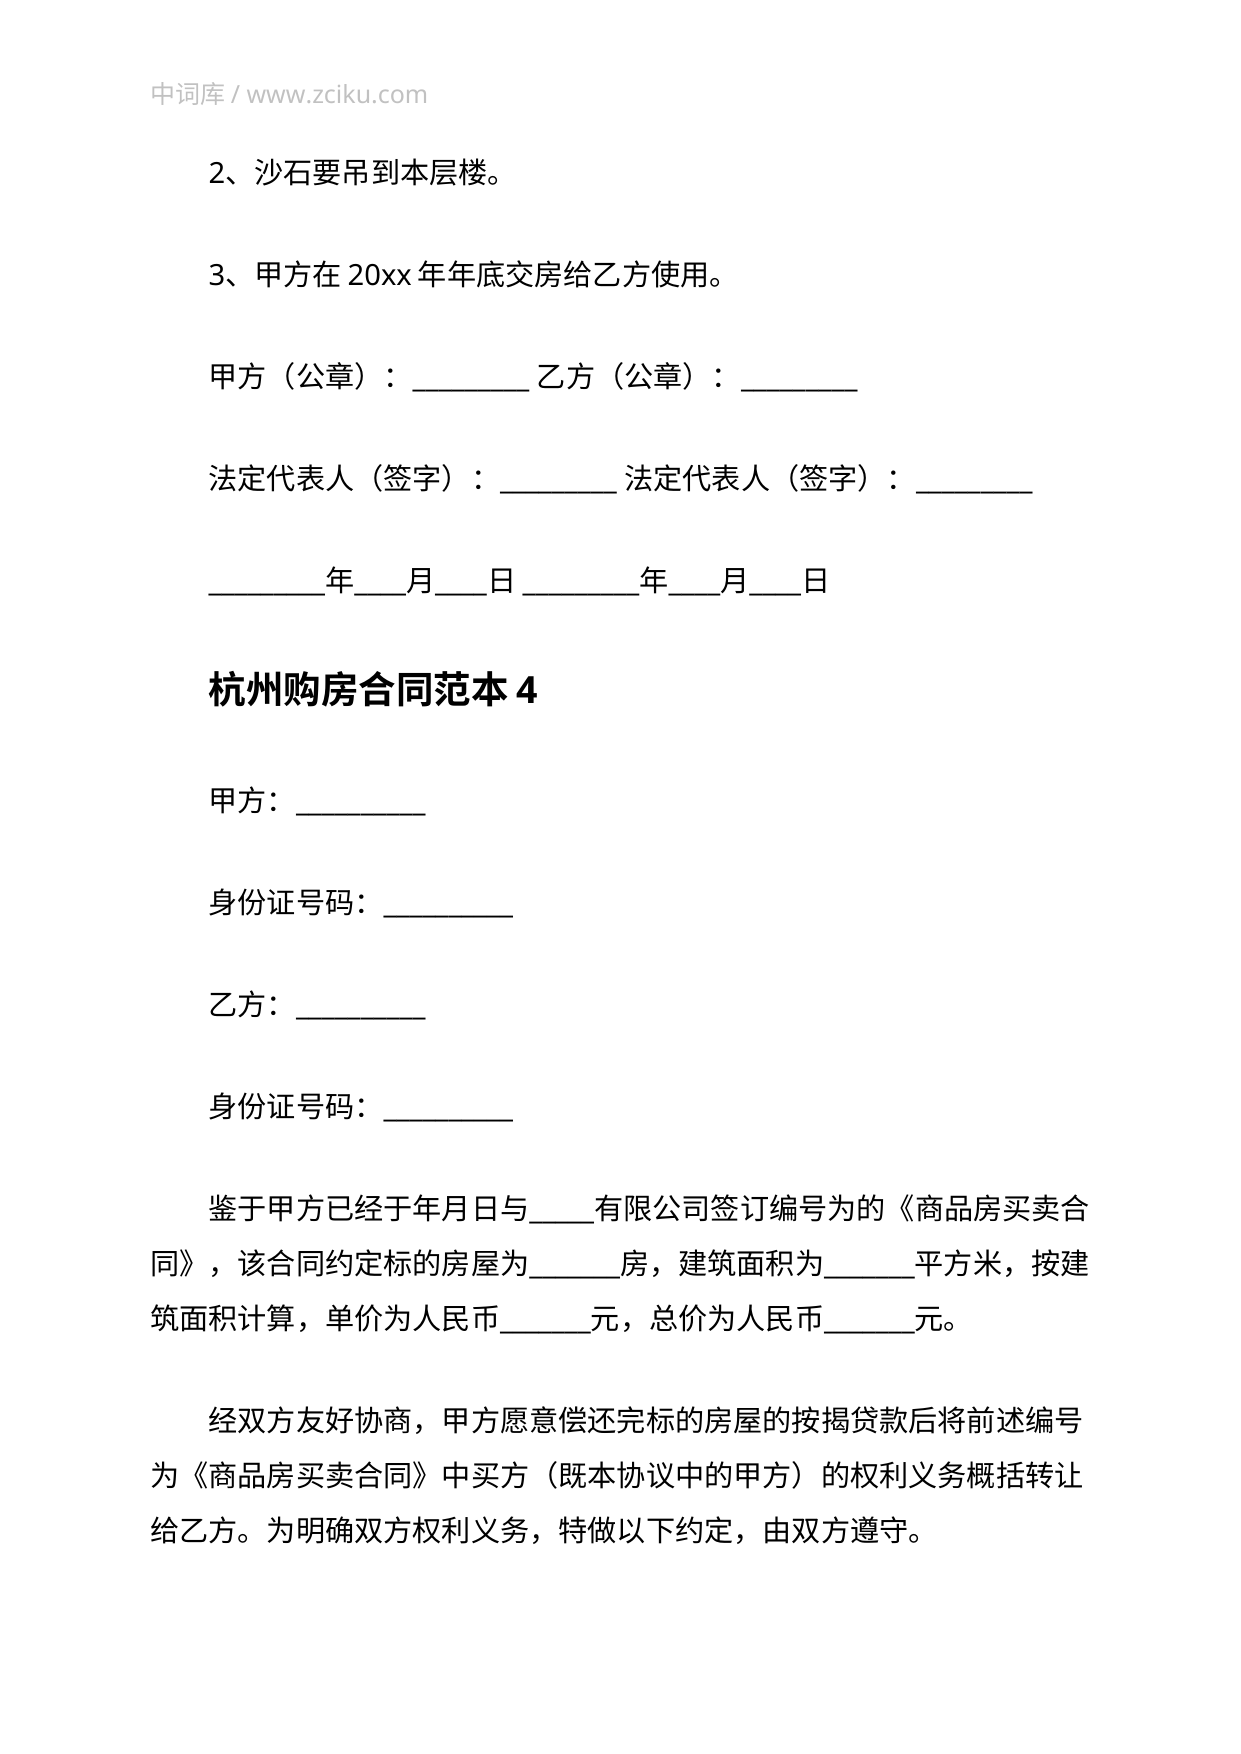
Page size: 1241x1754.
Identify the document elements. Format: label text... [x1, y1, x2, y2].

text 身份证号码：__________ [150, 1083, 1090, 1126]
text 身份证号码：__________ [150, 879, 1090, 922]
text 甲方：__________ [150, 777, 1090, 820]
text 鉴于甲方已经于年月日与_____有限公司签订编号为的《商品房买卖合同》，该合同约定标的房屋为_______房，建筑面积为_______平方米，按建筑面积计算，单价为人民币_______元，总价为人民币_______元。 [150, 1185, 1090, 1338]
text 乙方：__________ [150, 981, 1090, 1024]
text 杭州购房合同范本4 [150, 660, 1090, 714]
text 3、甲方在20xx年年底交房给乙方使用。 [150, 252, 1090, 294]
text 甲方（公章）：_________ 乙方（公章）：_________ [150, 354, 1090, 396]
text _________年____月____日 _________年____月____日 [150, 558, 1090, 600]
text 经双方友好协商，甲方愿意偿还完标的房屋的按揭贷款后将前述编号为《商品房买卖合同》中买方（既本协议中的甲方）的权利义务概括转让给乙方。为明确双方权利义务，特做以下约定，由双方遵守。 [150, 1397, 1090, 1549]
text 2、沙石要吊到本层楼。 [150, 150, 1090, 192]
text 法定代表人（签字）：_________ 法定代表人（签字）：_________ [150, 456, 1090, 498]
